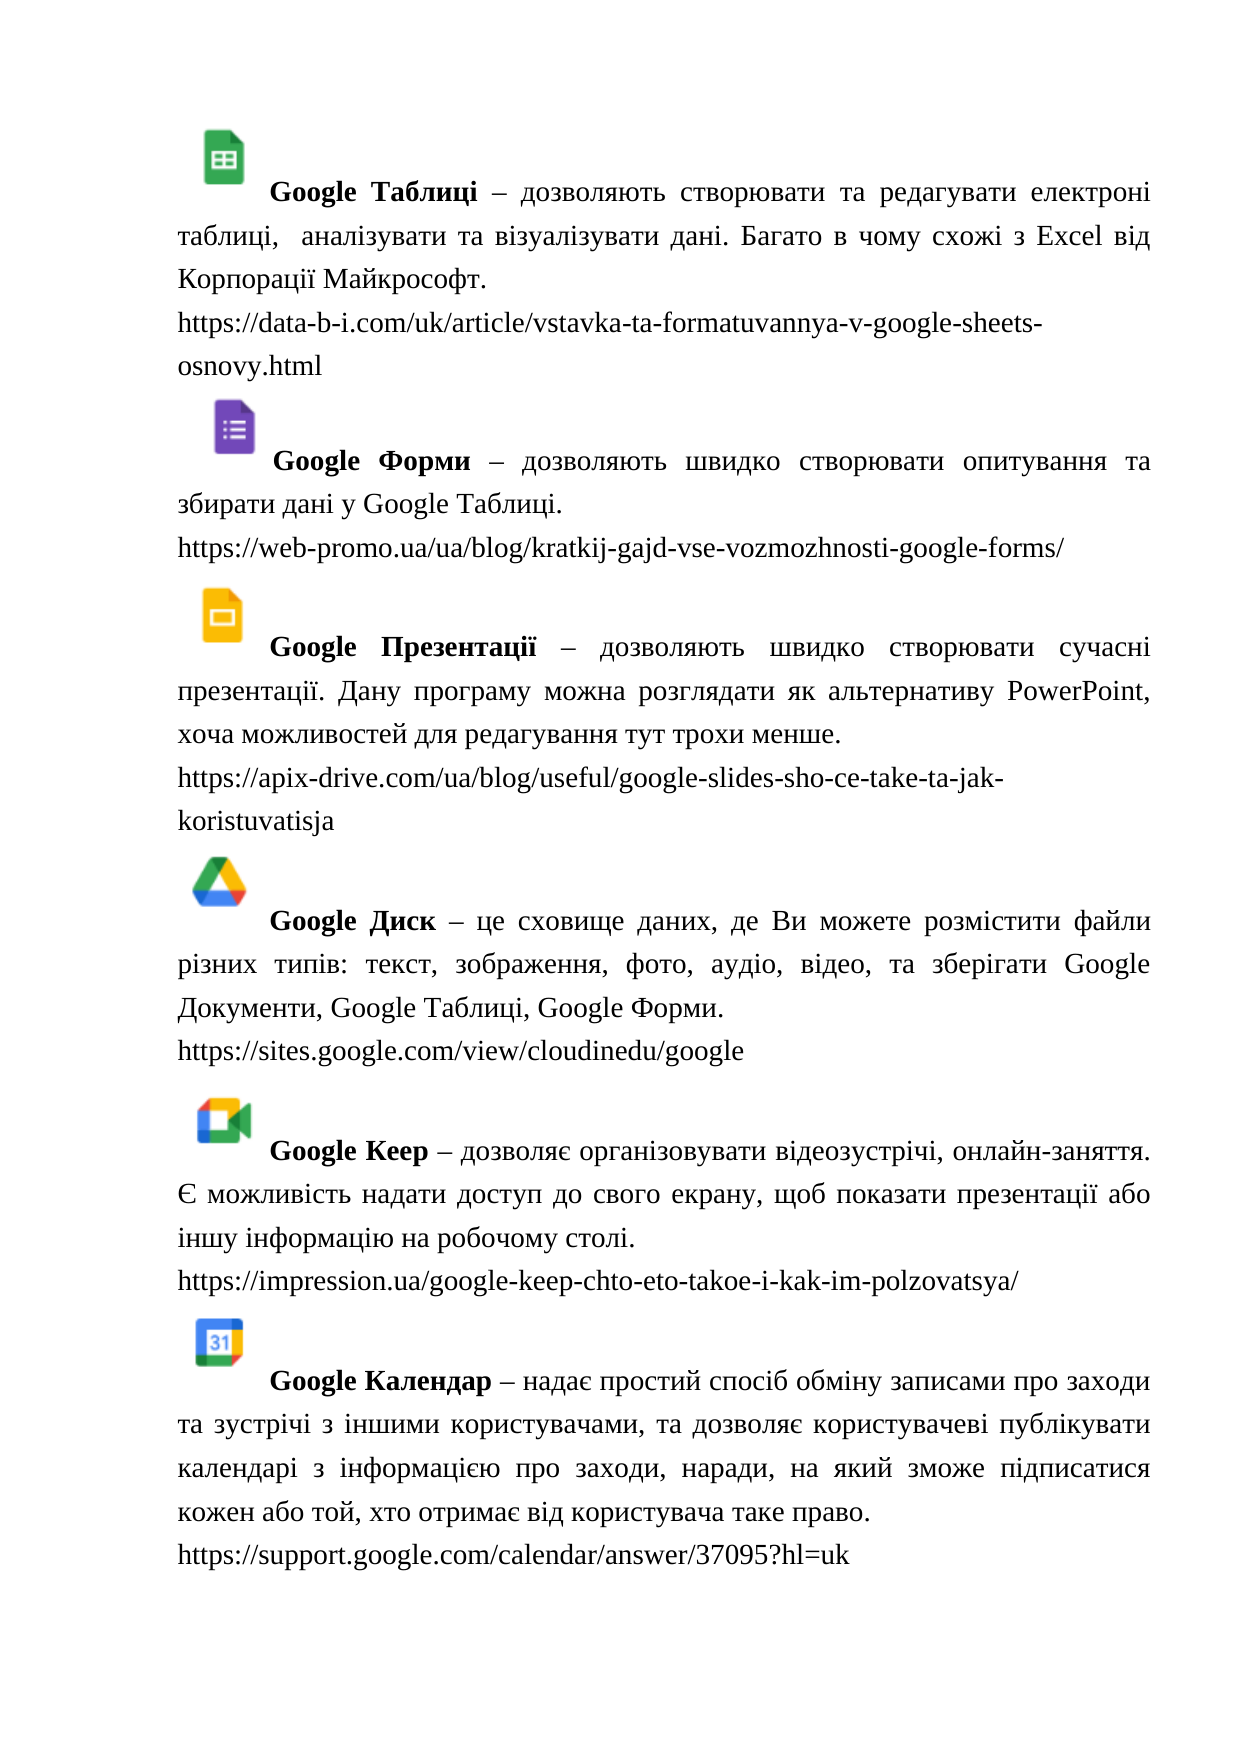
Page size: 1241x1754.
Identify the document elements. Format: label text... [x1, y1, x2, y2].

text Google Диск – це сховище даних, де Ви можете розмістити файли різних типів: текст, зображення, фото, аудіо, відео, та зберігати Google Документи, Google Таблиці, Google Форми. [177, 847, 1152, 1023]
picture [195, 391, 273, 470]
text https://web-promo.ua/ua/blog/kratkij-gajd-vse-vozmozhnosti-google-forms/ [177, 530, 1152, 563]
text Google Кeeр – дозволяє організовувати відеозустрічі, онлайн-заняття. Є можливість надати доступ до свого екрану, щоб показати презентації або іншу інформацію на робочому столі. [177, 1077, 1152, 1253]
text Google Таблиці – дозволяють створювати та редагувати електроні таблиці, аналізувати та візуалізувати дані. Багато в чому схожі з Excel від Корпорації Майкрософт. [177, 118, 1152, 295]
picture [177, 573, 270, 657]
picture [177, 1307, 270, 1391]
text https://impression.ua/google-keep-chto-eto-takoe-i-kak-im-polzovatsya/ [177, 1263, 1152, 1297]
text https://apix-drive.com/ua/blog/useful/google-slides-sho-ce-take-ta-jak-koristuvatisja [177, 760, 1152, 837]
text Google Презентації – дозволяють швидко створювати сучасні презентації. Дану програму можна розглядати як альтернативу PowerPoint, хоча можливостей для редагування тут трохи менше. [177, 573, 1152, 750]
picture [177, 1077, 270, 1161]
text https://support.google.com/calendar/answer/37095?hl=uk [177, 1537, 1152, 1571]
picture [177, 846, 270, 931]
text Google Календар – надає простий спосіб обміну записами про заходи та зустрічі з іншими користувачами, та дозволяє користувачеві публікувати календарі з інформацією про заходи, наради, на який зможе підписатися кожен або той, хто отримає від користувача таке право. [177, 1307, 1152, 1527]
picture [177, 118, 270, 202]
text Google Форми – дозволяють швидко створювати опитування та збирати дані у Google Таблиці. [177, 392, 1152, 520]
text https://sites.google.com/view/cloudinedu/google [177, 1033, 1152, 1067]
text https://data-b-i.com/uk/article/vstavka-ta-formatuvannya-v-google-sheets-osnovy.html [177, 305, 1152, 382]
